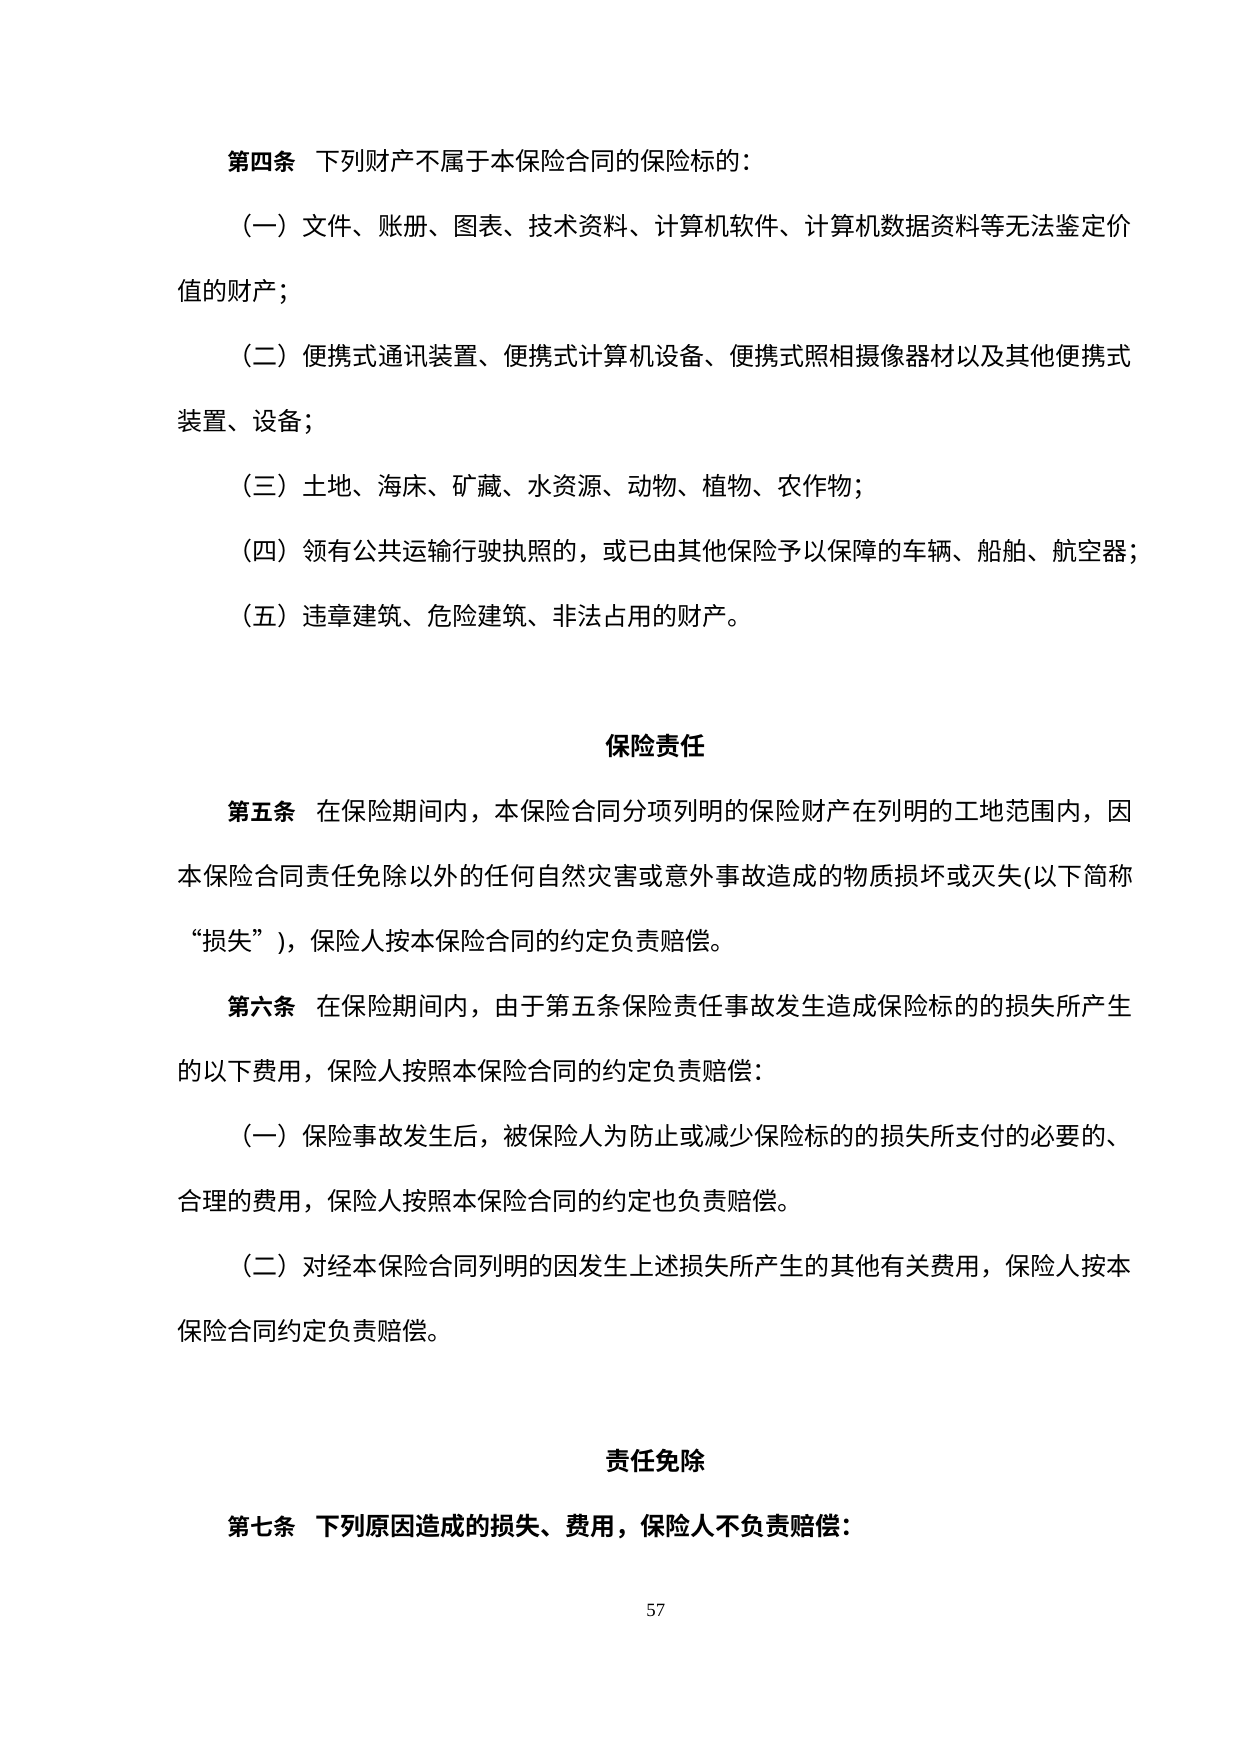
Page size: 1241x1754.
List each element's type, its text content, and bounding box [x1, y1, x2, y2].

text （一）文件、账册、图表、技术资料、计算机软件、计算机数据资料等无法鉴定价值的财产； [177, 192, 1134, 322]
text 责任免除 [177, 1427, 1134, 1492]
list 下列财产不属于本保险合同的保险标的： [177, 127, 1134, 192]
text （二）对经本保险合同列明的因发生上述损失所产生的其他有关费用，保险人按本保险合同约定负责赔偿。 [177, 1232, 1134, 1362]
list 在保险期间内，由于第五条保险责任事故发生造成保险标的的损失所产生的以下费用，保险人按照本保险合同的约定负责赔偿： [177, 972, 1134, 1102]
text 保险责任 [177, 712, 1134, 777]
text （四）领有公共运输行驶执照的，或已由其他保险予以保障的车辆、船舶、航空器； [177, 517, 1134, 582]
text （三）土地、海床、矿藏、水资源、动物、植物、农作物； [177, 452, 1134, 517]
list 在保险期间内，本保险合同分项列明的保险财产在列明的工地范围内，因本保险合同责任免除以外的任何自然灾害或意外事故造成的物质损坏或灭失(以下简称“损失”)，保险人按本保险合同的约定负责赔偿。 [177, 777, 1134, 972]
text （五）违章建筑、危险建筑、非法占用的财产。 [177, 582, 1134, 647]
text （一）保险事故发生后，被保险人为防止或减少保险标的的损失所支付的必要的、合理的费用，保险人按照本保险合同的约定也负责赔偿。 [177, 1102, 1134, 1232]
list 下列原因造成的损失、费用，保险人不负责赔偿： [177, 1492, 1134, 1557]
text （二）便携式通讯装置、便携式计算机设备、便携式照相摄像器材以及其他便携式装置、设备； [177, 322, 1134, 452]
